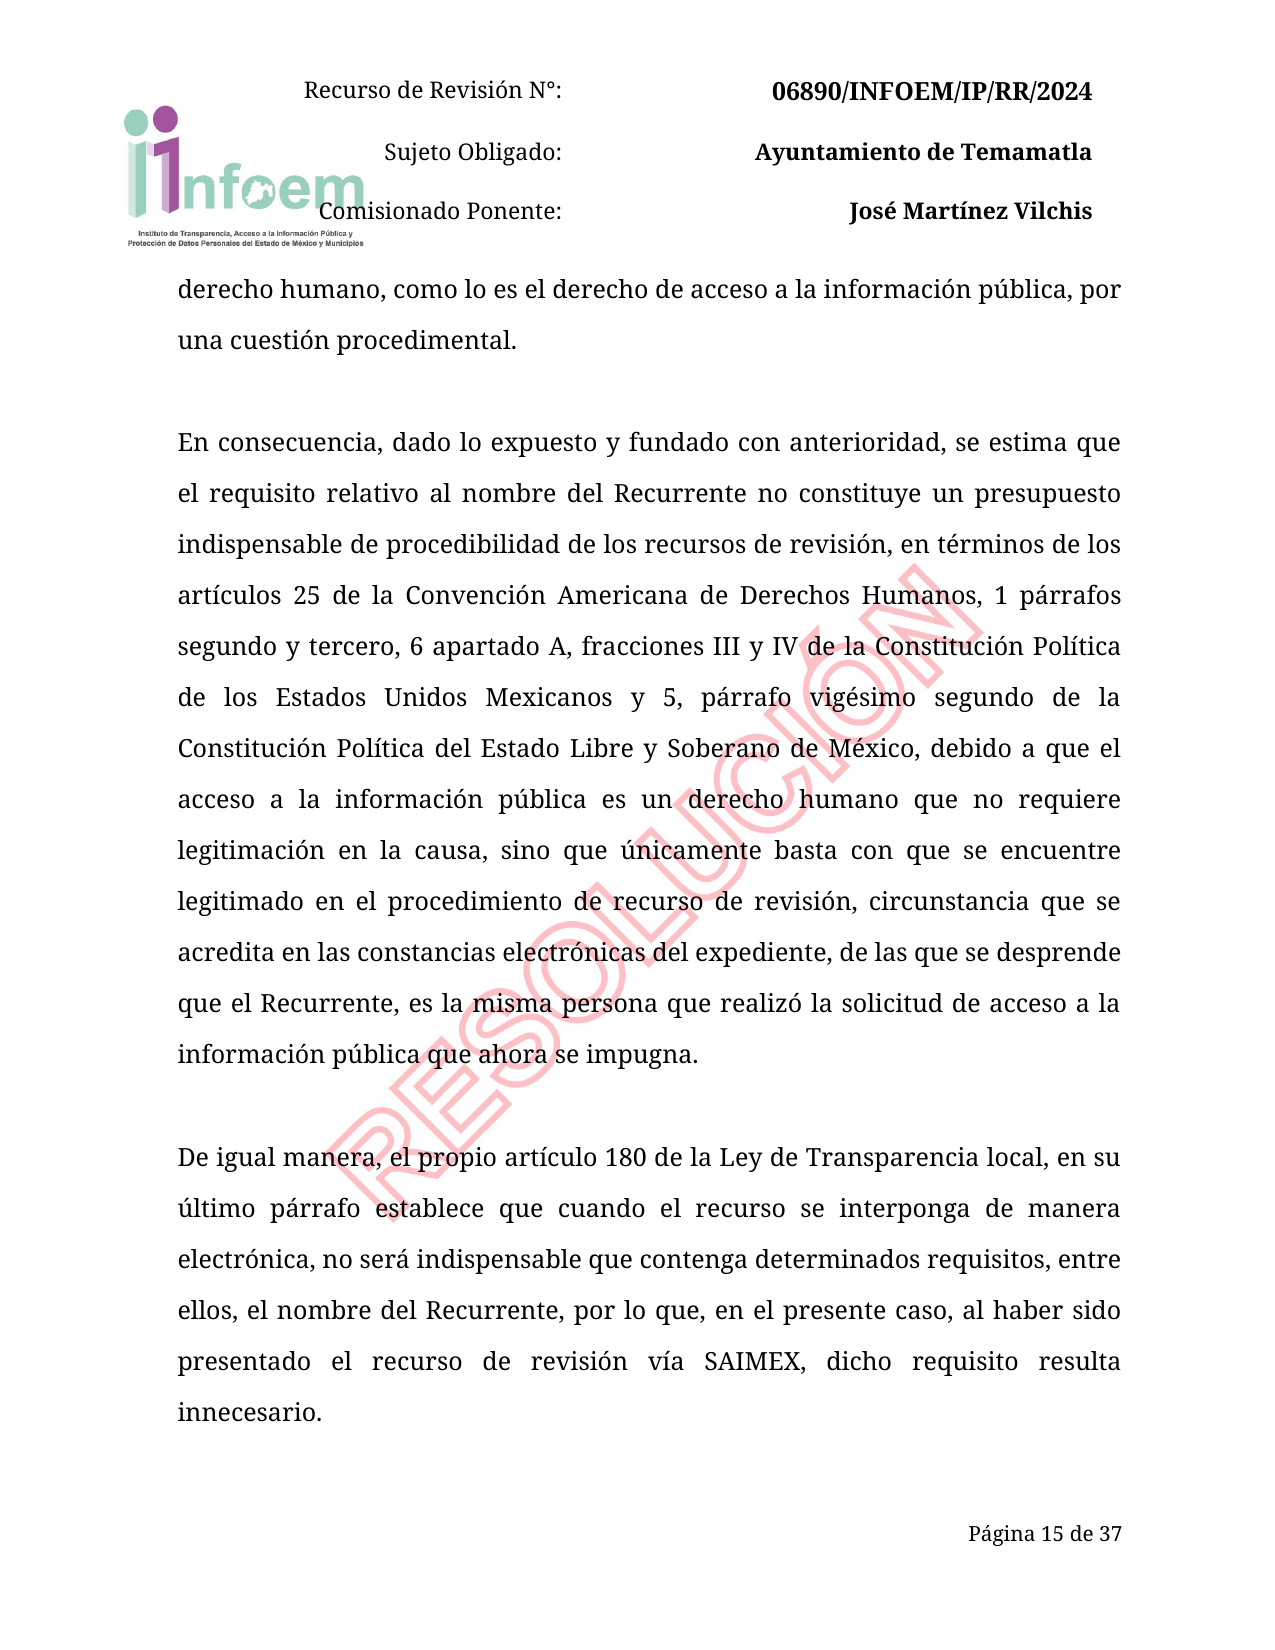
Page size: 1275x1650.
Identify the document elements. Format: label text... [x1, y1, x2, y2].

text De igual manera, el propio artículo 180 de la Ley de Transparencia local, en su último párrafo establece que cuando el recurso se interponga de manera electrónica, no será indispensable que contenga determinados requisitos, entre ellos, el nombre del Recurrente, por lo que, en el presente caso, al haber sido presentado el recurso de revisión vía SAIMEX, dicho requisito resulta innecesario. [177, 1139, 1122, 1428]
picture [5, 45, 1270, 1650]
text En consecuencia, dado lo expuesto y fundado con anterioridad, se estima que el requisito relativo al nombre del Recurrente no constituye un presupuesto indispensable de procedibilidad de los recursos de revisión, en términos de los artículos 25 de la Convención Americana de Derechos Humanos, 1 párrafos segundo y tercero, 6 apartado A, fracciones III y IV de la Constitución Política de los Estados Unidos Mexicanos y 5, párrafo vigésimo segundo de la Constitución Política del Estado Libre y Soberano de México, debido a que el acceso a la información pública es un derecho humano que no requiere legitimación en la causa, sino que únicamente basta con que se encuentre legitimado en el procedimiento de recurso de revisión, circunstancia que se acredita en las constancias electrónicas del expediente, de las que se desprende que el Recurrente, es la misma persona que realizó la solicitud de acceso a la información pública que ahora se impugna. [177, 424, 1122, 1071]
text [177, 271, 1122, 357]
